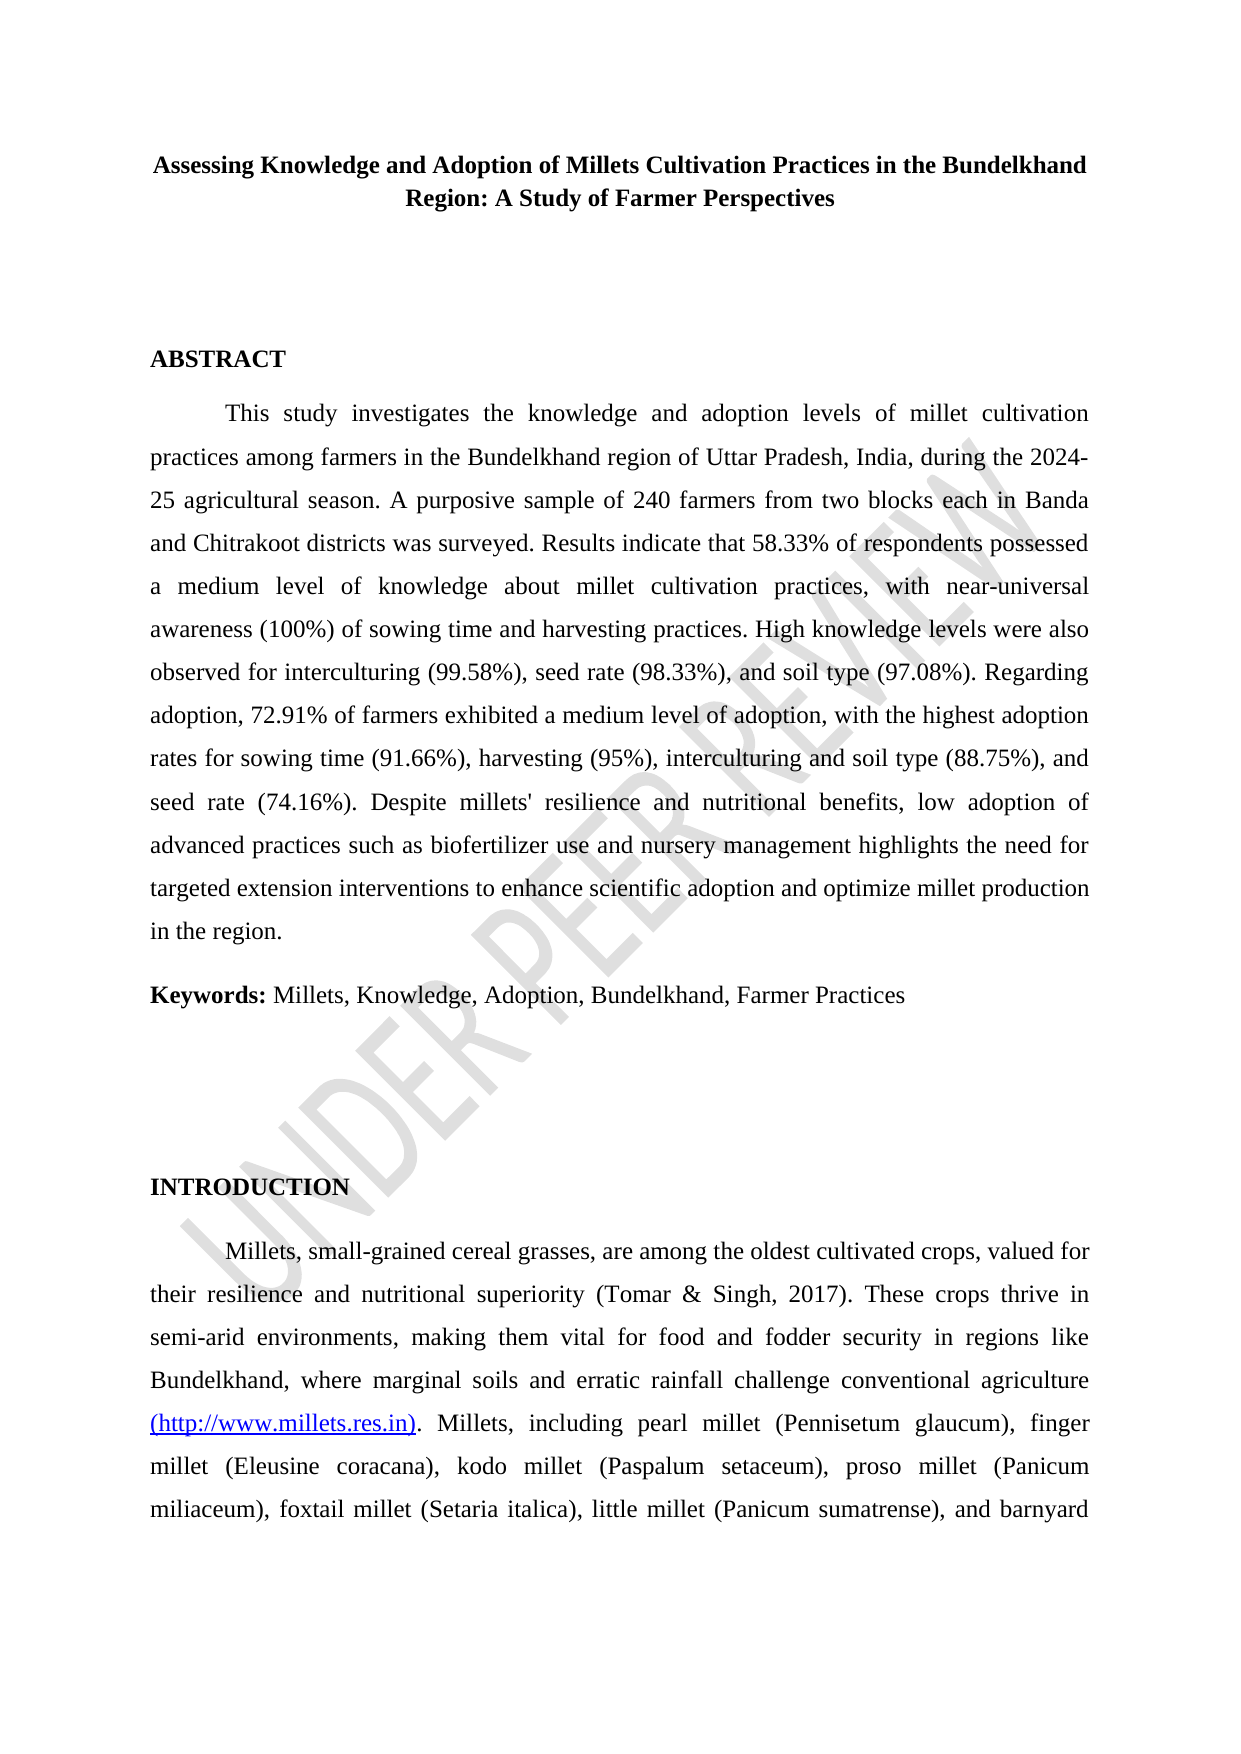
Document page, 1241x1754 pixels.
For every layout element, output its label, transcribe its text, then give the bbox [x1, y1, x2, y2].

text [150, 1236, 1090, 1523]
text INTRODUCTION [150, 1172, 1090, 1201]
text This study investigates the knowledge and adoption levels of millet cultivation practices among farmers in the Bundelkhand region of Uttar Pradesh, India, during the 2024-25 agricultural season. A purposive sample of 240 farmers from two blocks each in Banda and Chitrakoot districts was surveyed. Results indicate that 58.33% of respondents possessed a medium level of knowledge about millet cultivation practices, with near-universal awareness (100%) of sowing time and harvesting practices. High knowledge levels were also observed for interculturing (99.58%), seed rate (98.33%), and soil type (97.08%). Regarding adoption, 72.91% of farmers exhibited a medium level of adoption, with the highest adoption rates for sowing time (91.66%), harvesting (95%), interculturing and soil type (88.75%), and seed rate (74.16%). Despite millets' resilience and nutritional benefits, low adoption of advanced practices such as biofertilizer use and nursery management highlights the need for targeted extension interventions to enhance scientific adoption and optimize millet production in the region. [150, 398, 1090, 945]
text Keywords: Millets, Knowledge, Adoption, Bundelkhand, Farmer Practices [150, 980, 1090, 1009]
text ABSTRACT [150, 344, 1090, 373]
text Assessing Knowledge and Adoption of Millets Cultivation Practices in the Bundelkhand Region: A Study of Farmer Perspectives [150, 150, 1090, 212]
